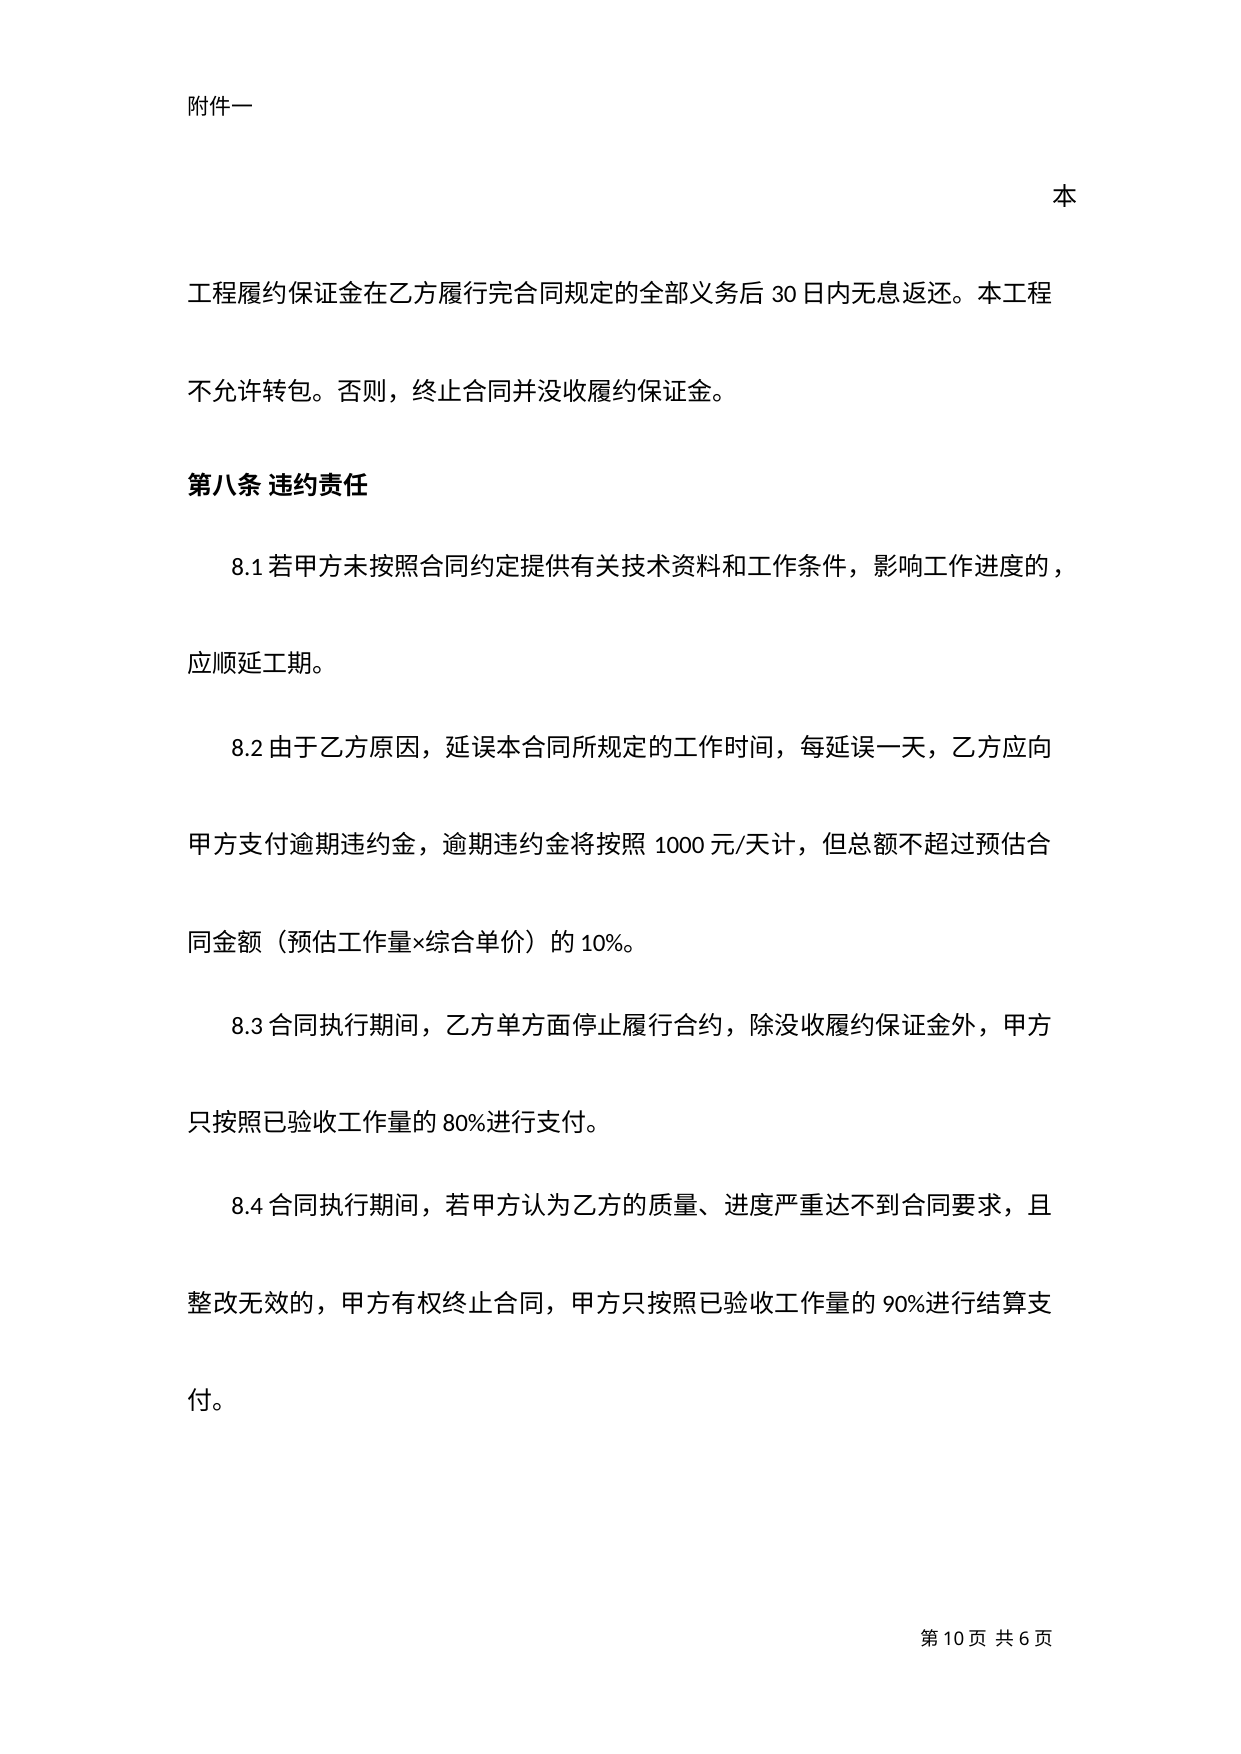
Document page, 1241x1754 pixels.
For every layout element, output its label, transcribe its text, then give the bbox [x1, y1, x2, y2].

text 8.1若甲方未按照合同约定提供有关技术资料和工作条件，影响工作进度的，应顺延工期。 [187, 532, 1053, 694]
text 8.3合同执行期间，乙方单方面停止履行合约，除没收履约保证金外，甲方只按照已验收工作量的80%进行支付。 [187, 991, 1053, 1153]
text 8.2由于乙方原因，延误本合同所规定的工作时间，每延误一天，乙方应向甲方支付逾期违约金，逾期违约金将按照1000元/天计，但总额不超过预估合同金额（预估工作量×综合单价）的10%。 [187, 713, 1053, 973]
text 本工程履约保证金在乙方履行完合同规定的全部义务后30日内无息返还。本工程不允许转包。否则，终止合同并没收履约保证金。 [187, 162, 1053, 422]
text 8.4合同执行期间，若甲方认为乙方的质量、进度严重达不到合同要求，且整改无效的，甲方有权终止合同，甲方只按照已验收工作量的90%进行结算支付。 [187, 1171, 1053, 1431]
list 第八条 违约责任 [187, 465, 1053, 501]
